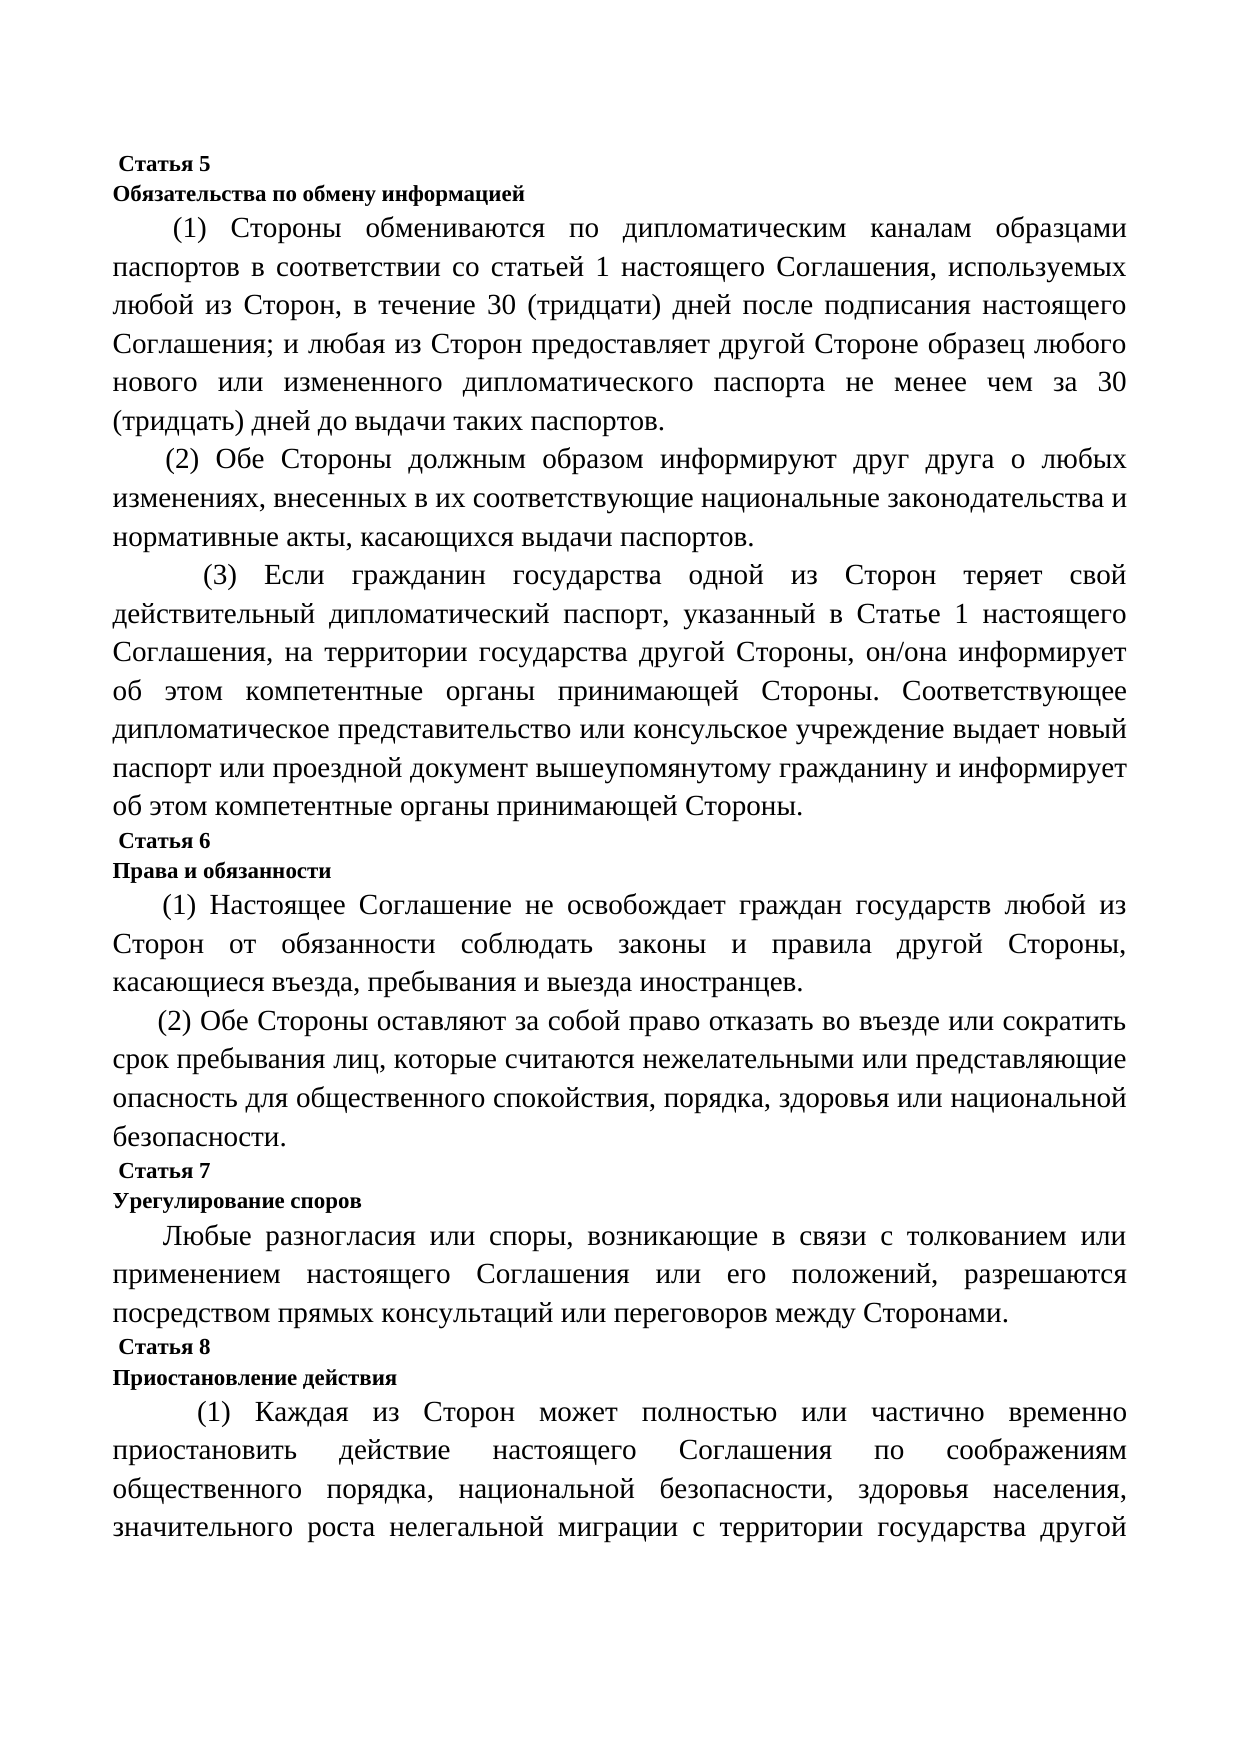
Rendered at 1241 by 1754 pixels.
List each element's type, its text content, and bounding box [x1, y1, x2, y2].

text (3) Если гражданин государства одной из Сторон теряет свой действительный дипломатический паспорт, указанный в Статье 1 настоящего Соглашения, на территории государства другой Стороны, он/она информирует об этом компетентные органы принимающей Стороны. Соответствующее дипломатическое представительство или консульское учреждение выдает новый паспорт или проездной документ вышеупомянутому гражданину и информирует об этом компетентные органы принимающей Стороны. [112, 557, 1128, 822]
text (2) Обе Стороны оставляют за собой право отказать во въезде или сократить срок пребывания лиц, которые считаются нежелательными или представляющие опасность для общественного спокойствия, порядка, здоровья или национальной безопасности. [112, 1003, 1128, 1152]
text Статья 5 Обязательства по обмену информацией [112, 150, 1128, 207]
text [112, 1394, 1128, 1543]
text (2) Обе Стороны должным образом информируют друг друга о любых изменениях, внесенных в их соответствующие национальные законодательства и нормативные акты, касающихся выдачи паспортов. [112, 442, 1128, 552]
text Статья 7 Урегулирование споров [112, 1157, 1128, 1214]
text Любые разногласия или споры, возникающие в связи с толкованием или применением настоящего Соглашения или его положений, разрешаются посредством прямых консультаций или переговоров между Сторонами. [112, 1218, 1128, 1328]
text Статья 6 Права и обязанности [112, 827, 1128, 884]
text (1) Стороны обмениваются по дипломатическим каналам образцами паспортов в соответствии со статьей 1 настоящего Соглашения, используемых любой из Сторон, в течение 30 (тридцати) дней после подписания настоящего Соглашения; и любая из Сторон предоставляет другой Стороне образец любого нового или измененного дипломатического паспорта не менее чем за 30 (тридцать) дней до выдачи таких паспортов. [112, 210, 1128, 437]
text (1) Настоящее Соглашение не освобождает граждан государств любой из Сторон от обязанности соблюдать законы и правила другой Стороны, касающиеся въезда, пребывания и выезда иностранцев. [112, 887, 1128, 998]
text Статья 8 Приостановление действия [112, 1333, 1128, 1390]
